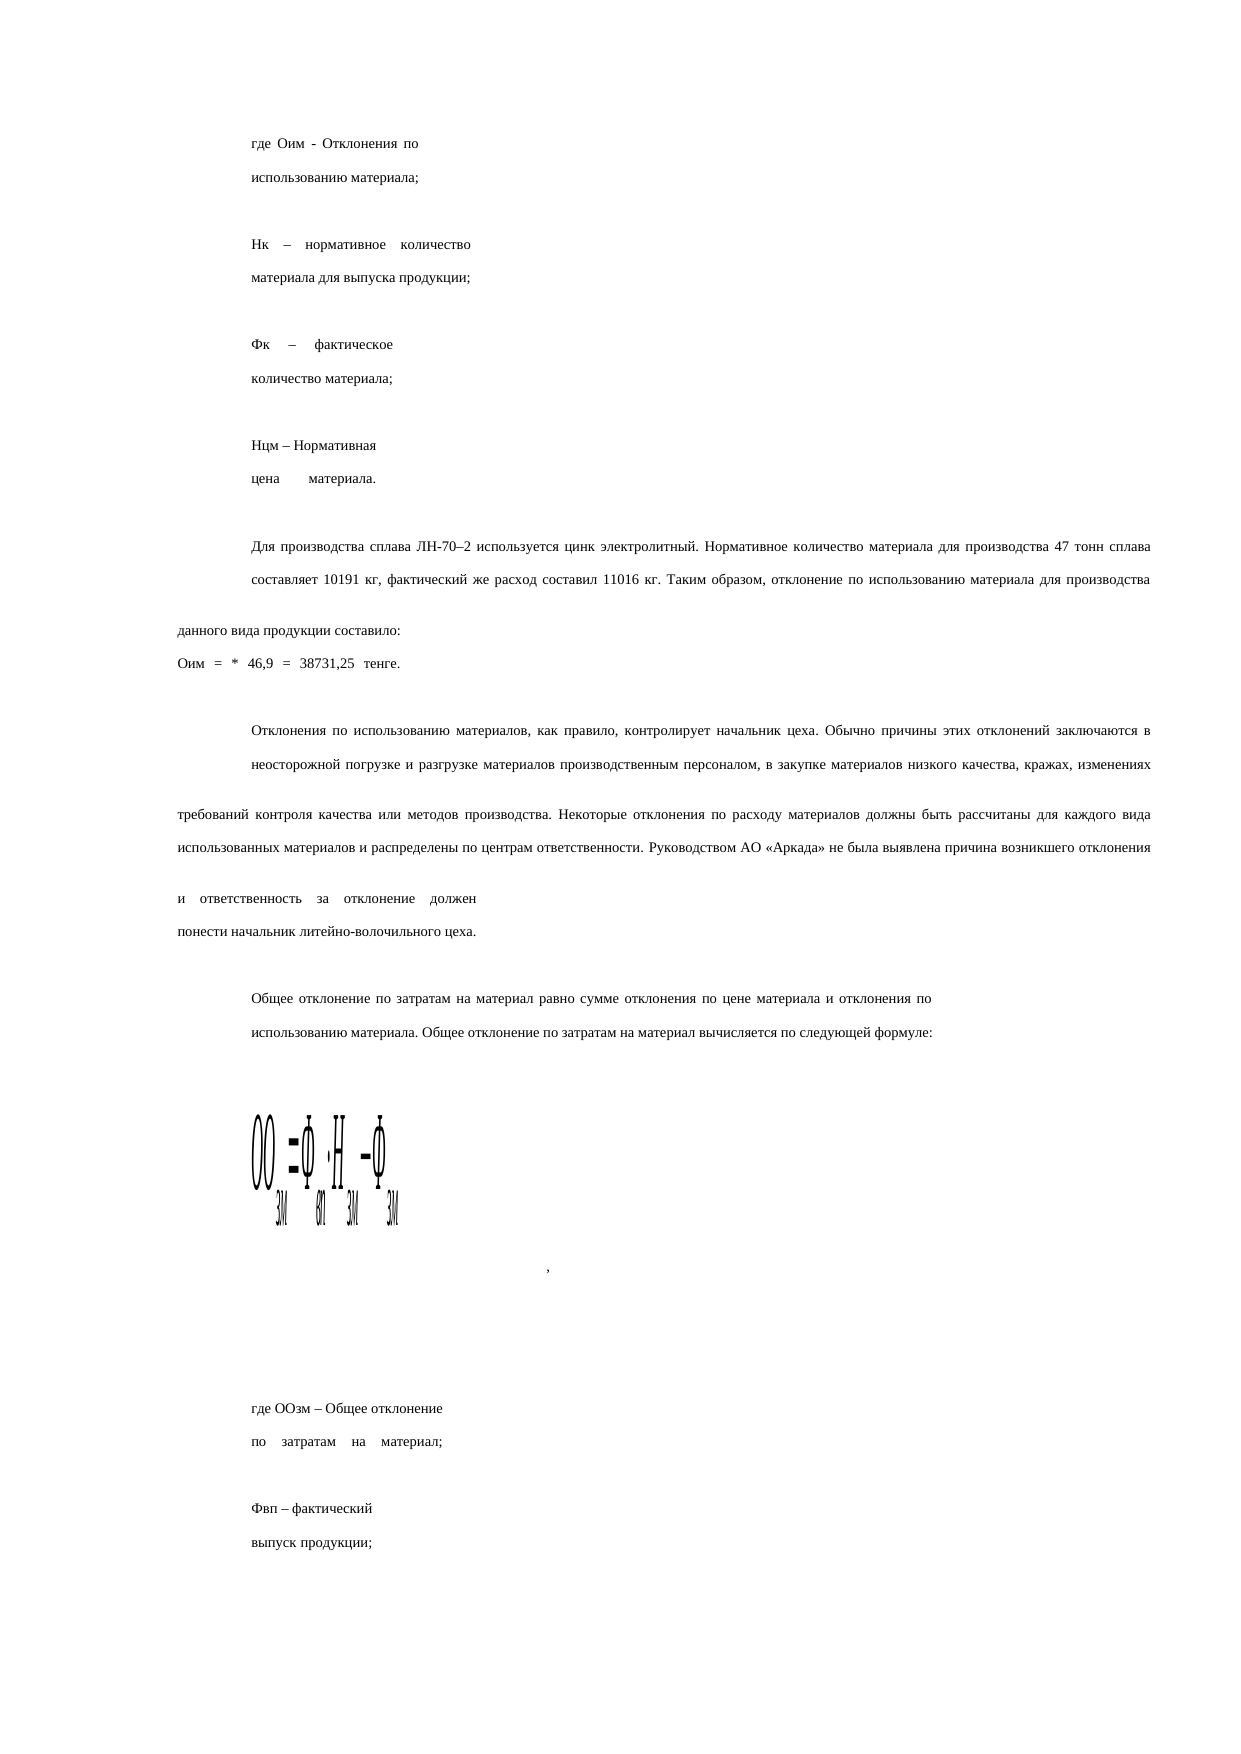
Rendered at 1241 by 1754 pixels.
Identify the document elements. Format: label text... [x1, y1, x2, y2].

text Отклонения по использованию материалов, как правило, контролирует начальник цеха. Обычно причины этих отклонений заключаются в неосторожной погрузке и разгрузке материалов производственным персоналом, в закупке материалов низкого качества, кражах, изменениях требований контроля качества или методов производства. Некоторые отклонения по расходу материалов должны быть рассчитаны для каждого вида использованных материалов и распределены по центрам ответственности. Руководством АО «Аркада» не была выявлена причина возникшего отклонения и ответственность за отклонение должен понести начальник литейно-волочильного цеха. [177, 705, 1152, 940]
text Фвп – фактический выпуск продукции; [177, 1483, 1152, 1551]
text Нк – нормативное количество материала для выпуска продукции; [177, 219, 1152, 286]
text Для производства сплава ЛН-70–2 используется цинк электролитный. Нормативное количество материала для производства 47 тонн сплава составляет 10191 кг, фактический же расход составил 11016 кг. Таким образом, отклонение по использованию материала для производства данного вида продукции составило: Оим = * 46,9 = 38731,25 тенге. [177, 521, 1152, 672]
text Общее отклонение по затратам на материал равно сумме отклонения по цене материала и отклонения по использованию материала. Общее отклонение по затратам на материал вычисляется по следующей формуле: [177, 973, 1152, 1041]
text где Оим - Отклонения по использованию материала; [177, 118, 1152, 185]
text Нцм – Нормативная цена материала. [177, 420, 1152, 487]
text , [177, 1091, 1152, 1274]
text где ООзм – Общее отклонение по затратам на материал; [177, 1383, 1152, 1450]
text Фк – фактическое количество материала; [177, 319, 1152, 386]
